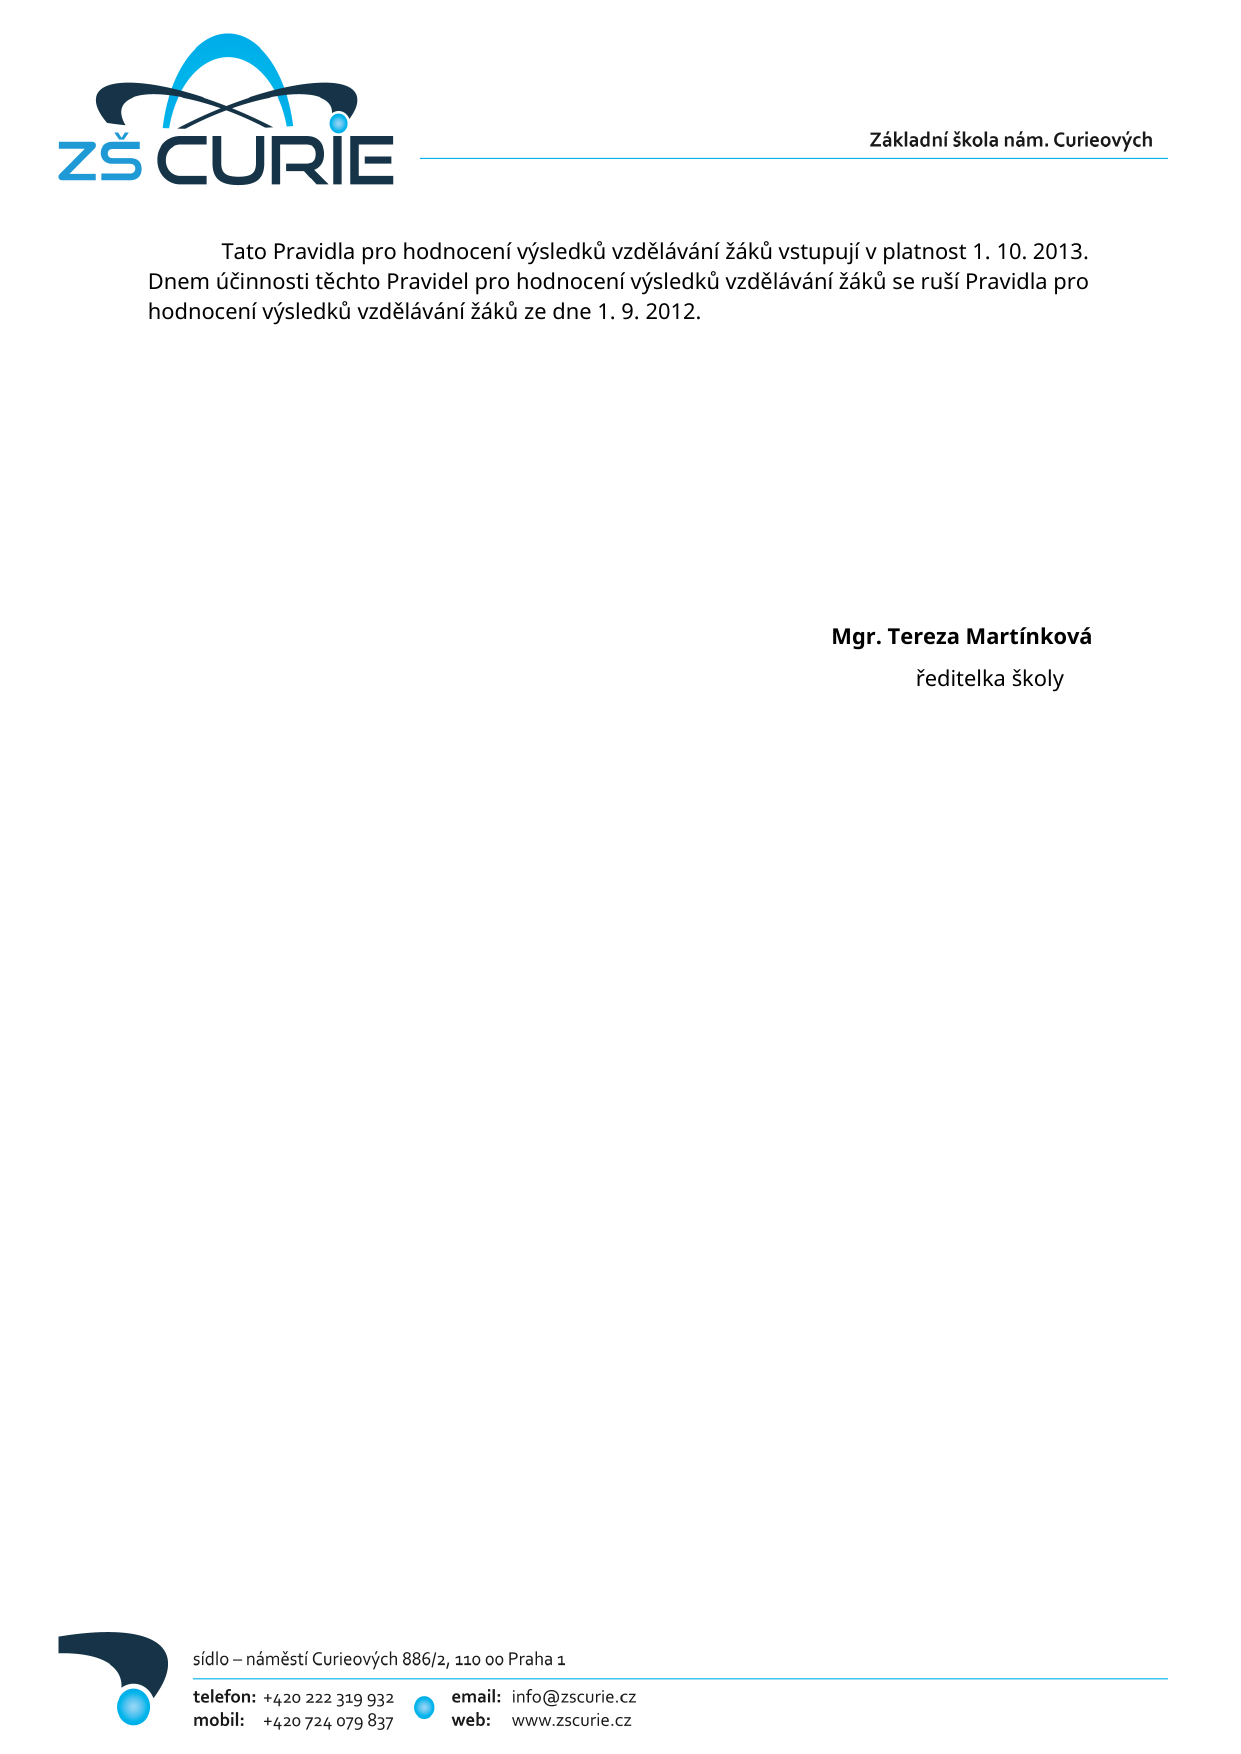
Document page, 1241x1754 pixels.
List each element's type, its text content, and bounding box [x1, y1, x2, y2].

picture [0, 0, 1241, 196]
text Tato Pravidla pro hodnocení výsledků vzdělávání žáků vstupují v platnost 1. 10. 2013. Dnem účinnosti těchto Pravidel pro hodnocení výsledků vzdělávání žáků se ruší Pravidla pro hodnocení výsledků vzdělávání žáků ze dne 1. 9. 2012. [148, 236, 1092, 326]
text Mgr. Tereza Martínková [516, 592, 1092, 650]
text ředitelka školy [148, 663, 1092, 693]
picture [0, 1613, 1241, 1754]
